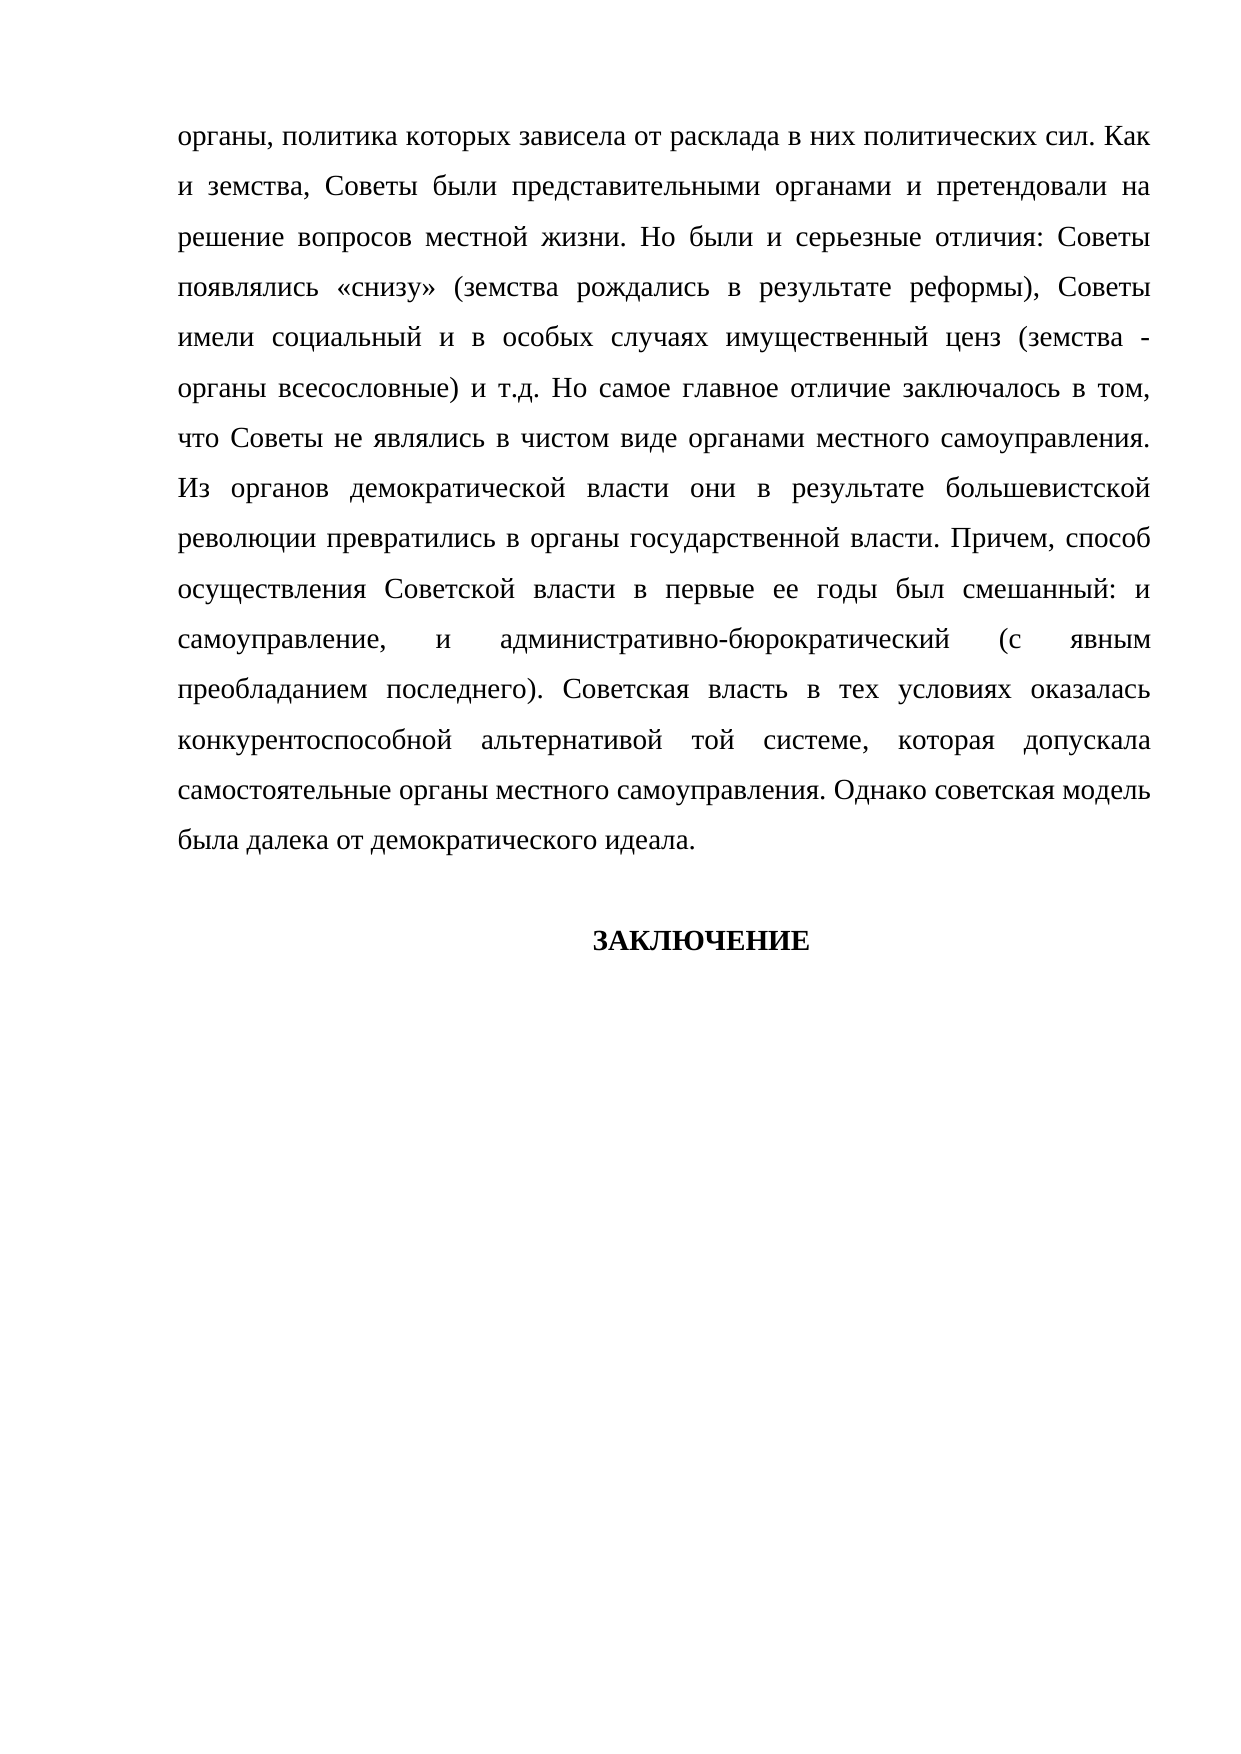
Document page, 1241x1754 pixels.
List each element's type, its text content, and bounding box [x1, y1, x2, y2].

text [177, 118, 1152, 856]
text ЗАКЛЮЧЕНИЕ [177, 923, 1152, 957]
